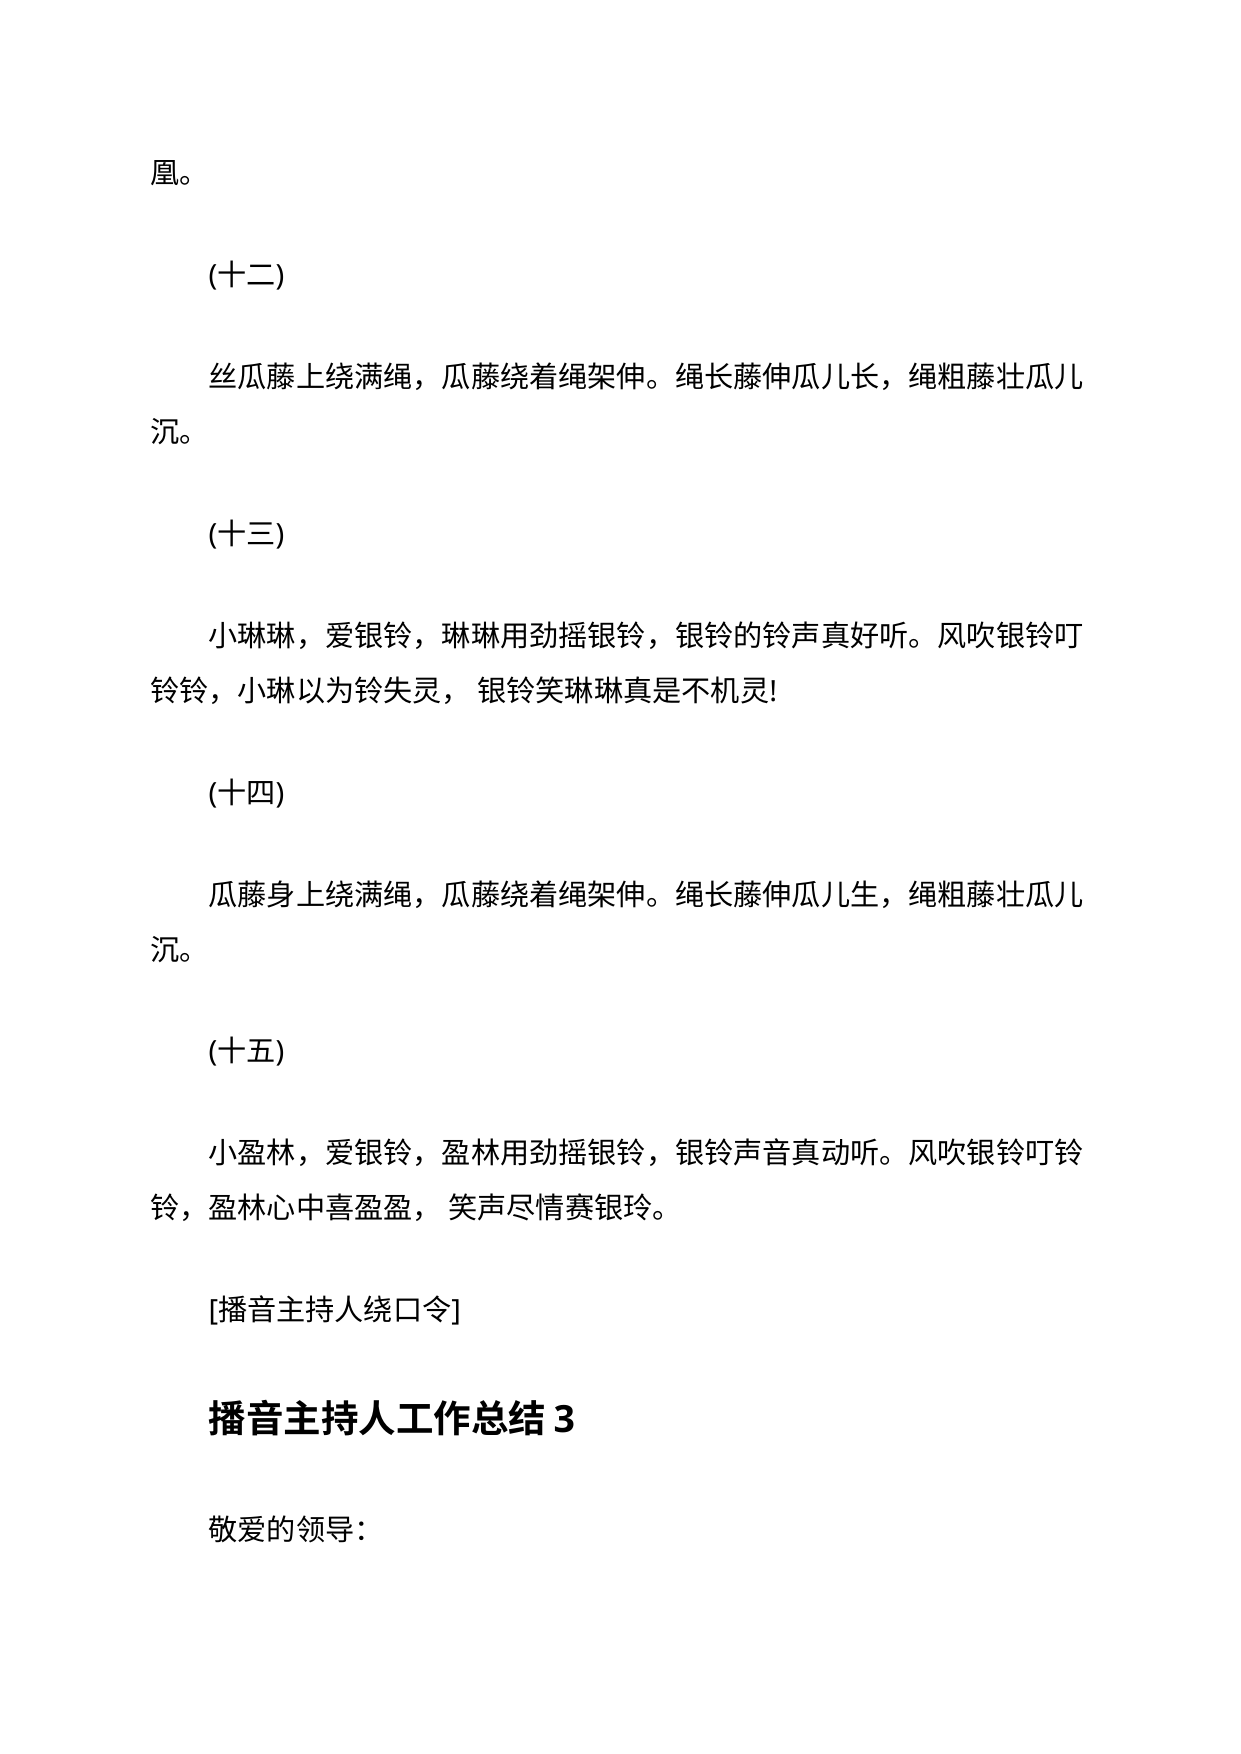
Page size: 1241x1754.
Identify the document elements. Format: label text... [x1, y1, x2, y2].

text 瓜藤身上绕满绳，瓜藤绕着绳架伸。绳长藤伸瓜儿生，绳粗藤壮瓜儿沉。 [150, 871, 1090, 968]
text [150, 150, 1090, 192]
text (十三) [150, 510, 1090, 553]
text (十五) [150, 1028, 1090, 1070]
text (十二) [150, 252, 1090, 294]
text [播音主持人绕口令] [150, 1287, 1090, 1329]
text 小盈林，爱银铃，盈林用劲摇银铃，银铃声音真动听。风吹银铃叮铃铃，盈林心中喜盈盈， 笑声尽情赛银玲。 [150, 1130, 1090, 1227]
text 小琳琳，爱银铃，琳琳用劲摇银铃，银铃的铃声真好听。风吹银铃叮铃铃，小琳以为铃失灵， 银铃笑琳琳真是不机灵! [150, 612, 1090, 710]
text 丝瓜藤上绕满绳，瓜藤绕着绳架伸。绳长藤伸瓜儿长，绳粗藤壮瓜儿沉。 [150, 354, 1090, 451]
text 播音主持人工作总结3 [150, 1388, 1090, 1443]
text 敬爱的领导： [150, 1506, 1090, 1548]
text (十四) [150, 769, 1090, 812]
